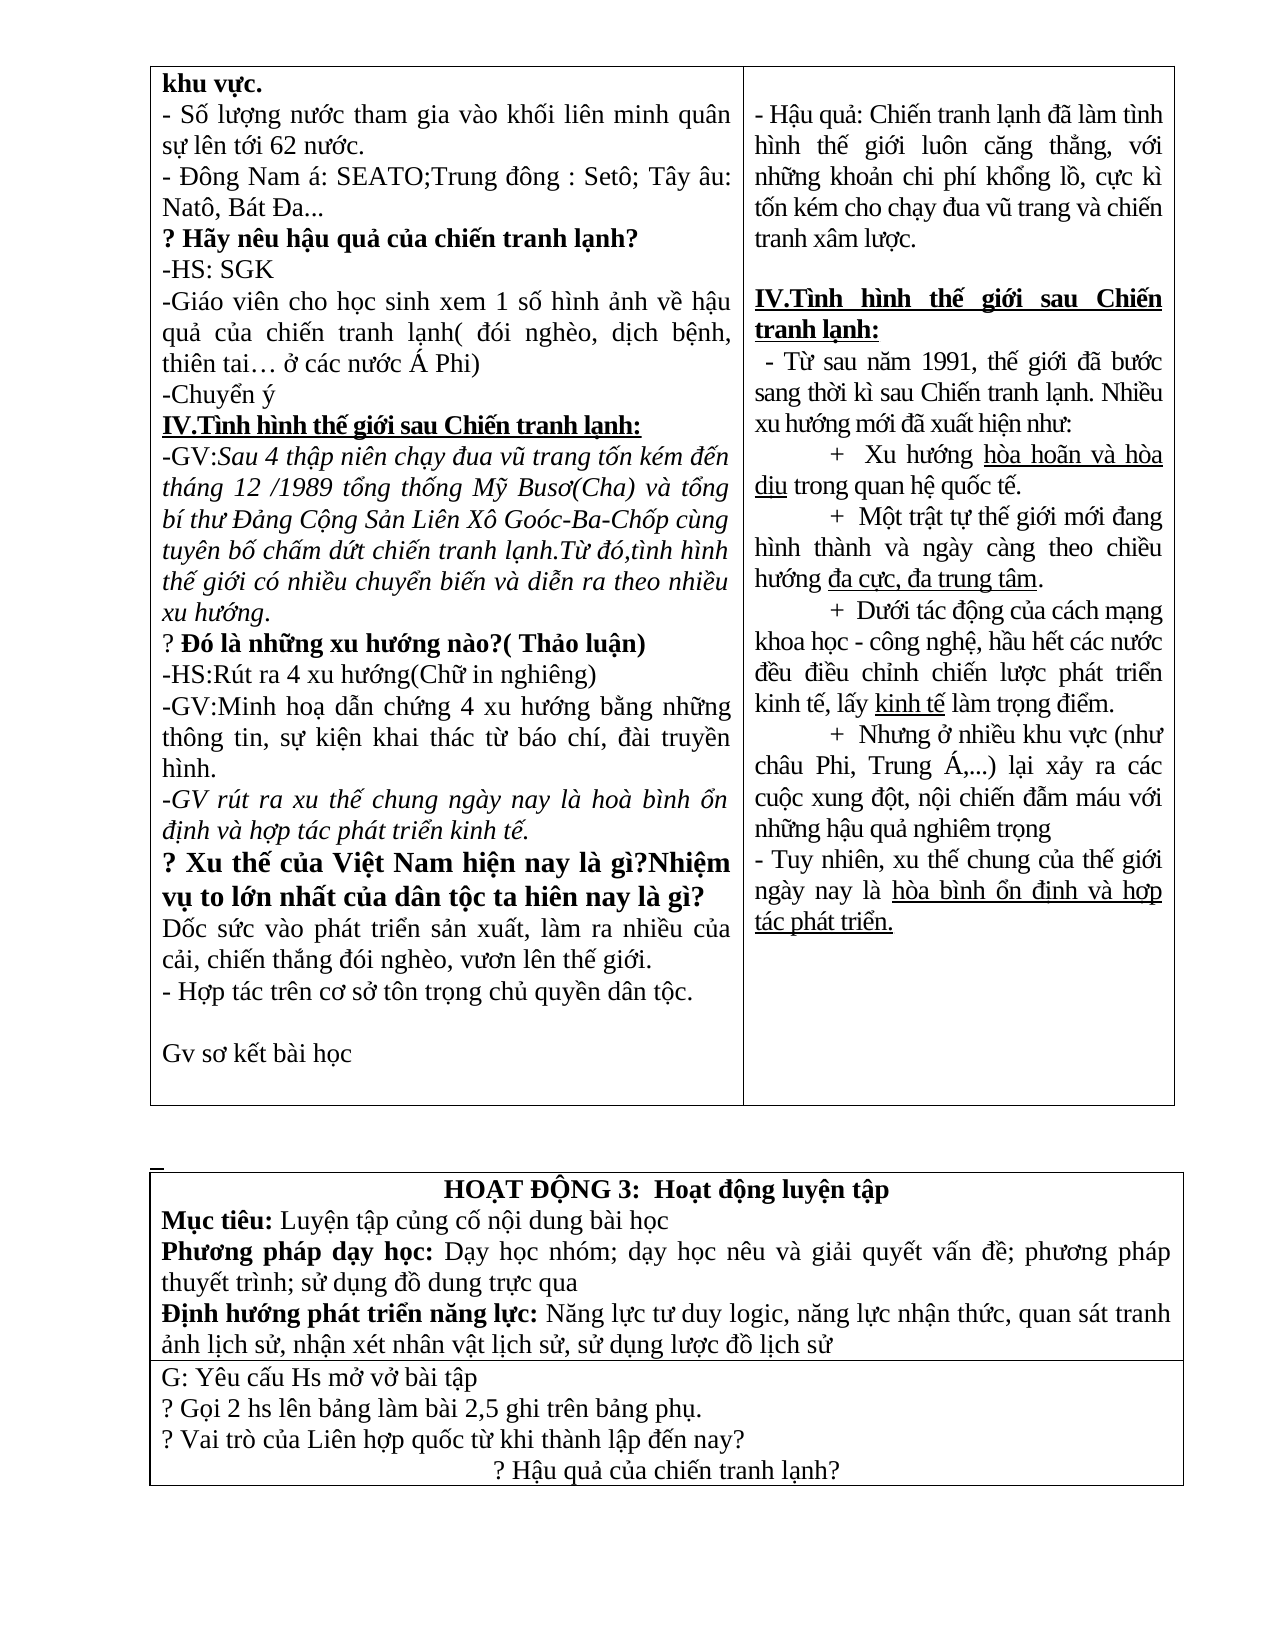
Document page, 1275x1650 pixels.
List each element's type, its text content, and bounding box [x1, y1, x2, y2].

table_cell G: Yêu cấu Hs mở vở bài tập ? Gọi 2 hs lên bảng làm bài 2,5 ghi trên bảng phụ. ? Vai trò của Liên hợp quốc từ khi thành lập đến nay? ? Hậu quả của chiến tranh lạnh? [151, 1361, 1183, 1485]
table_header HOẠT ĐỘNG 3: Hoạt động luyện tập Mục tiêu: Luyện tập củng cố nội dung bài học Phương pháp dạy học: Dạy học nhóm; dạy học nêu và giải quyết vấn đề; phương pháp thuyết trình; sử dụng đồ dung trực qua Định hướng phát triển năng lực: Năng lực tư duy logic, năng lực nhận thức, quan sát tranh ảnh lịch sử, nhận xét nhân vật lịch sử, sử dụng lược đồ lịch sử [151, 1173, 1183, 1359]
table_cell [744, 67, 1174, 1105]
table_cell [151, 67, 743, 1105]
